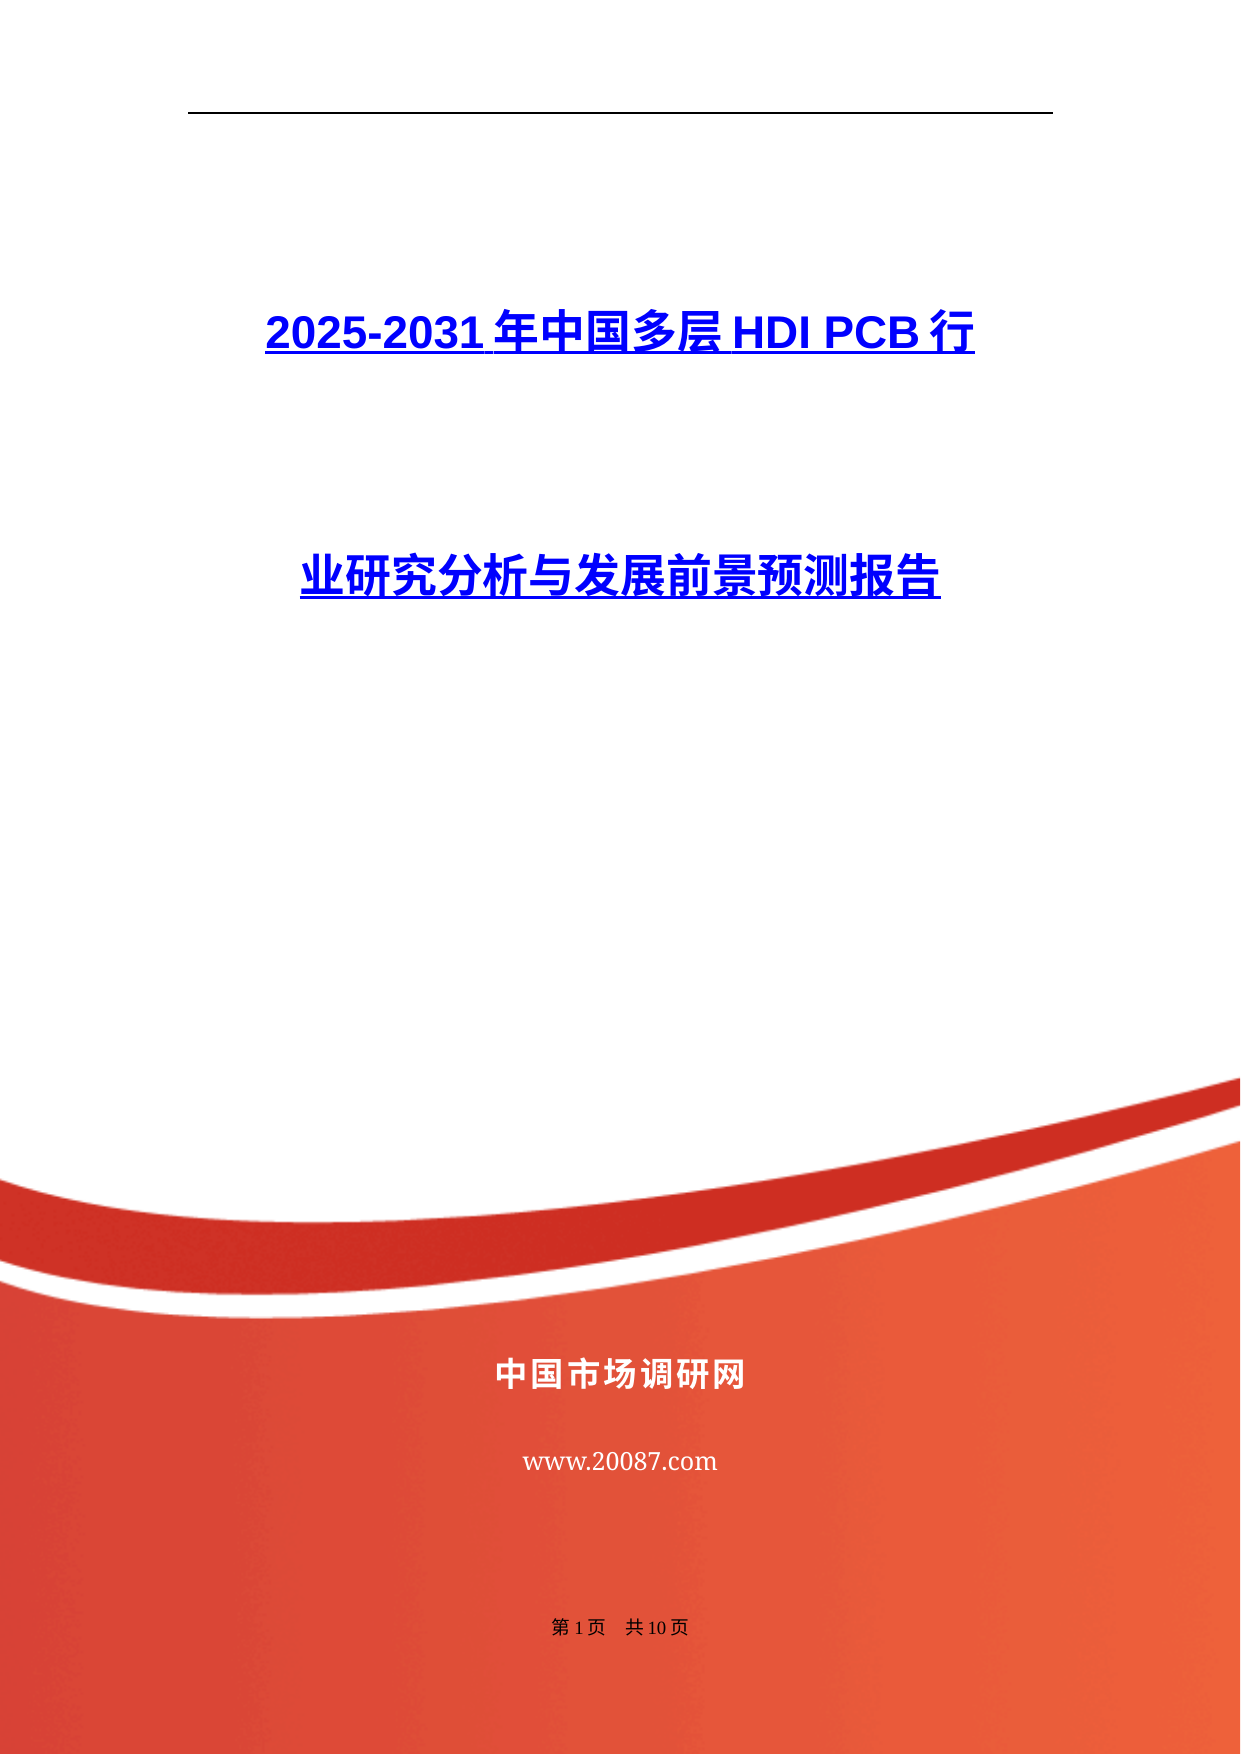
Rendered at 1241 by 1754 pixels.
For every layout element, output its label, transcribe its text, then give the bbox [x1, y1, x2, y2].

text www.20087.com [187, 1428, 1053, 1493]
picture [0, 1006, 1241, 1754]
table_header 2025-2031年中国多层HDI PCB行业研究分析与发展前景预测报告 [188, 207, 1053, 773]
subtitle 中国市场调研网 [187, 1339, 1053, 1404]
